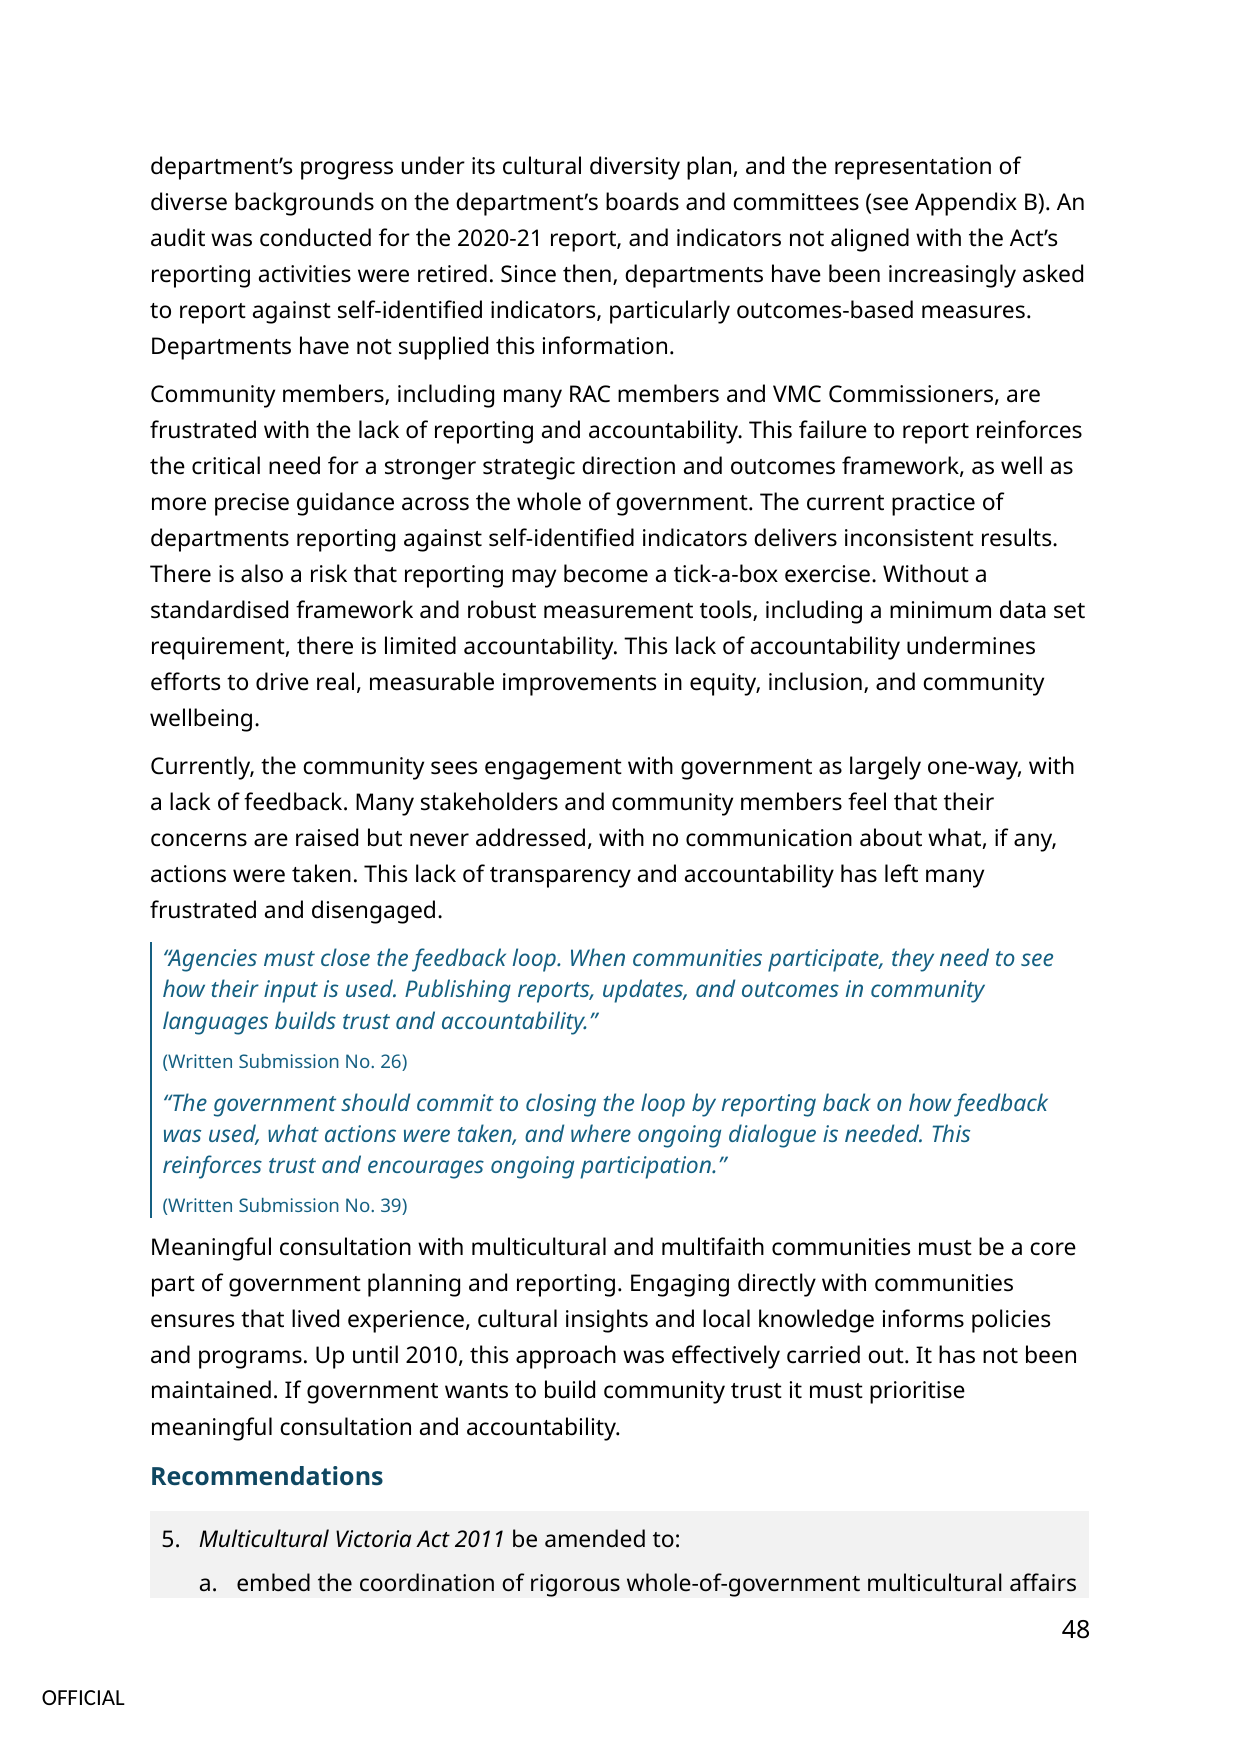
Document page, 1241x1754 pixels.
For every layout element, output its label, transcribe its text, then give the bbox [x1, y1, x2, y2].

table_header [150, 1511, 1089, 1598]
text Recommendations [150, 1459, 1090, 1493]
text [150, 150, 1090, 361]
table_cell “The government should commit to closing the loop by reporting back on how feedback was used, what actions were taken, and where ongoing dialogue is needed. This reinforces trust and encourages ongoing participation.” (Written Submission No. 39) [152, 1074, 1090, 1218]
text Community members, including many RAC members and VMC Commissioners, are frustrated with the lack of reporting and accountability. This failure to report reinforces the critical need for a stronger strategic direction and outcomes framework, as well as more precise guidance across the whole of government. The current practice of departments reporting against self-identified indicators delivers inconsistent results. There is also a risk that reporting may become a tick-a-box exercise. Without a standardised framework and robust measurement tools, including a minimum data set requirement, there is limited accountability. This lack of accountability undermines efforts to drive real, measurable improvements in equity, inclusion, and community wellbeing. [150, 378, 1090, 733]
table_header “Agencies must close the feedback loop. When communities participate, they need to see how their input is used. Publishing reports, updates, and outcomes in community languages builds trust and accountability.” (Written Submission No. 26) [152, 942, 1090, 1074]
text Currently, the community sees engagement with government as largely one-way, with a lack of feedback. Many stakeholders and community members feel that their concerns are raised but never addressed, with no communication about what, if any, actions were taken. This lack of transparency and accountability has left many frustrated and disengaged. [150, 750, 1090, 925]
text Meaningful consultation with multicultural and multifaith communities must be a core part of government planning and reporting. Engaging directly with communities ensures that lived experience, cultural insights and local knowledge informs policies and programs. Up until 2010, this approach was effectively carried out. It has not been maintained. If government wants to build community trust it must prioritise meaningful consultation and accountability. [150, 1231, 1090, 1442]
